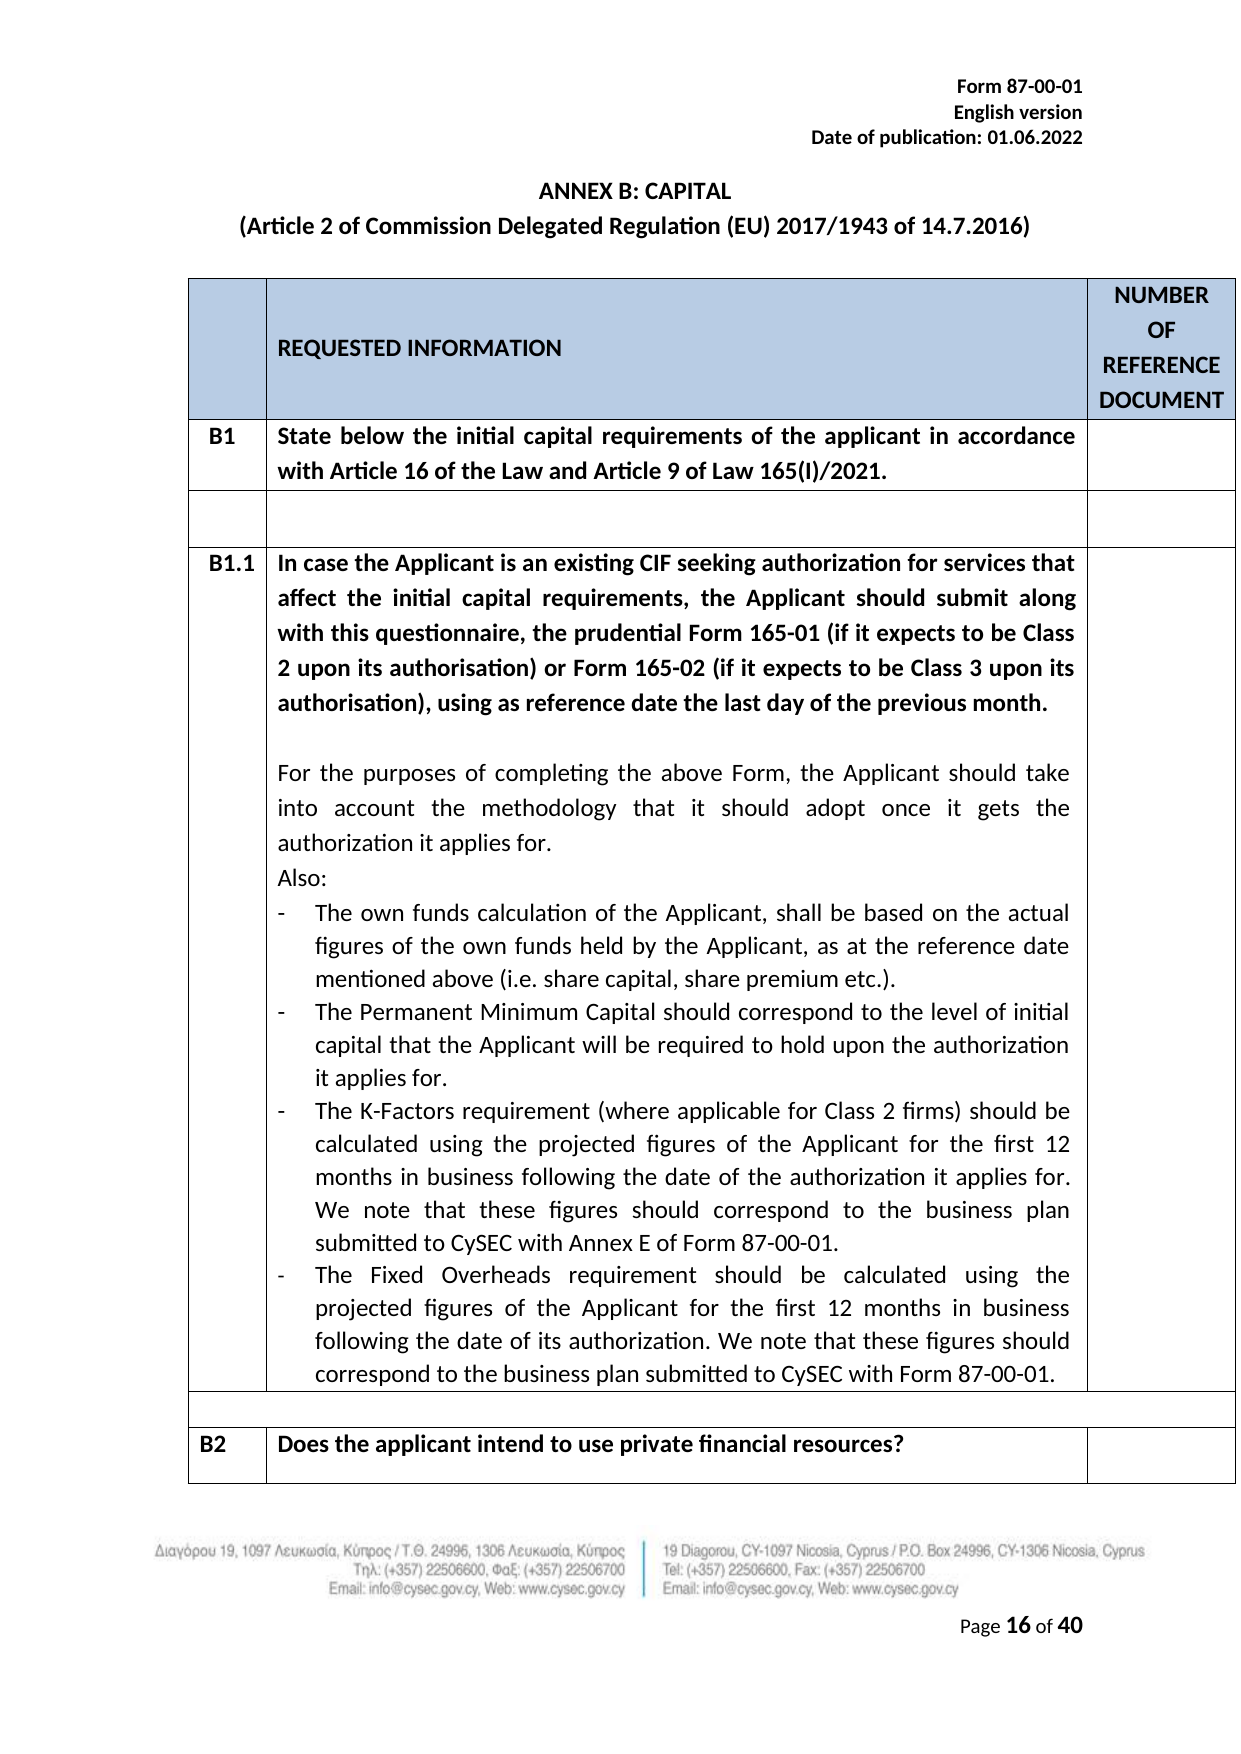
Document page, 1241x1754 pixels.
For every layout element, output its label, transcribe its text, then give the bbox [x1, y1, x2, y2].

table_header NUMBER OF REFERENCE DOCUMENT [1088, 279, 1235, 419]
table_cell [189, 1392, 1235, 1427]
picture [143, 1525, 1157, 1610]
text (Article 2 of Commission Delegated Regulation (EU) 2017/1943 of 14.7.2016) [187, 210, 1083, 241]
table_cell [1088, 1428, 1235, 1483]
table_cell [1088, 548, 1235, 1391]
table_cell [1088, 420, 1235, 490]
table_cell B1 [189, 420, 266, 490]
table_header REQUESTED INFORMATION [267, 279, 1087, 419]
text ANNEX B: CAPITAL [187, 175, 1083, 206]
table_cell In case the Applicant is an existing CIF seeking authorization for services that affect the initial capital requirements, the Applicant should submit along with this questionnaire, the prudential Form 165-01 (if it expects to be Class 2 upon its authorisation) or Form 165-02 (if it expects to be Class 3 upon its authorisation), using as reference date the last day of the previous month. For the purposes of completing the above Form, the Applicant should take into account the methodology that it should adopt once it gets the authorization it applies for. Also: The own funds calculation of the Applicant, shall be based on the actual figures of the own funds held by the Applicant, as at the reference date mentioned above (i.e. share capital, share premium etc.). The Permanent Minimum Capital should correspond to the level of initial capital that the Applicant will be required to hold upon the authorization it applies for. The K-Factors requirement (where applicable for Class 2 firms) should be calculated using the projected figures of the Applicant for the first 12 months in business following the date of the authorization it applies for. We note that these figures should correspond to the business plan submitted to CySEC with Annex E of Form 87-00-01. The Fixed Overheads requirement should be calculated using the projected figures of the Applicant for the first 12 months in business following the date of its authorization. We note that these figures should correspond to the business plan submitted to CySEC with Form 87-00-01. [267, 548, 1087, 1391]
table_cell B1.1 [189, 548, 266, 1391]
table_header [189, 279, 266, 419]
table_cell B2 [189, 1428, 266, 1483]
table_cell Does the applicant intend to use private financial resources? [267, 1428, 1087, 1483]
table_cell State below the initial capital requirements of the applicant in accordance with Article 16 of the Law and Article 9 of Law 165(I)/2021. [267, 420, 1087, 490]
table_cell [267, 491, 1087, 547]
table_cell [189, 491, 266, 547]
table_cell [1088, 491, 1235, 547]
